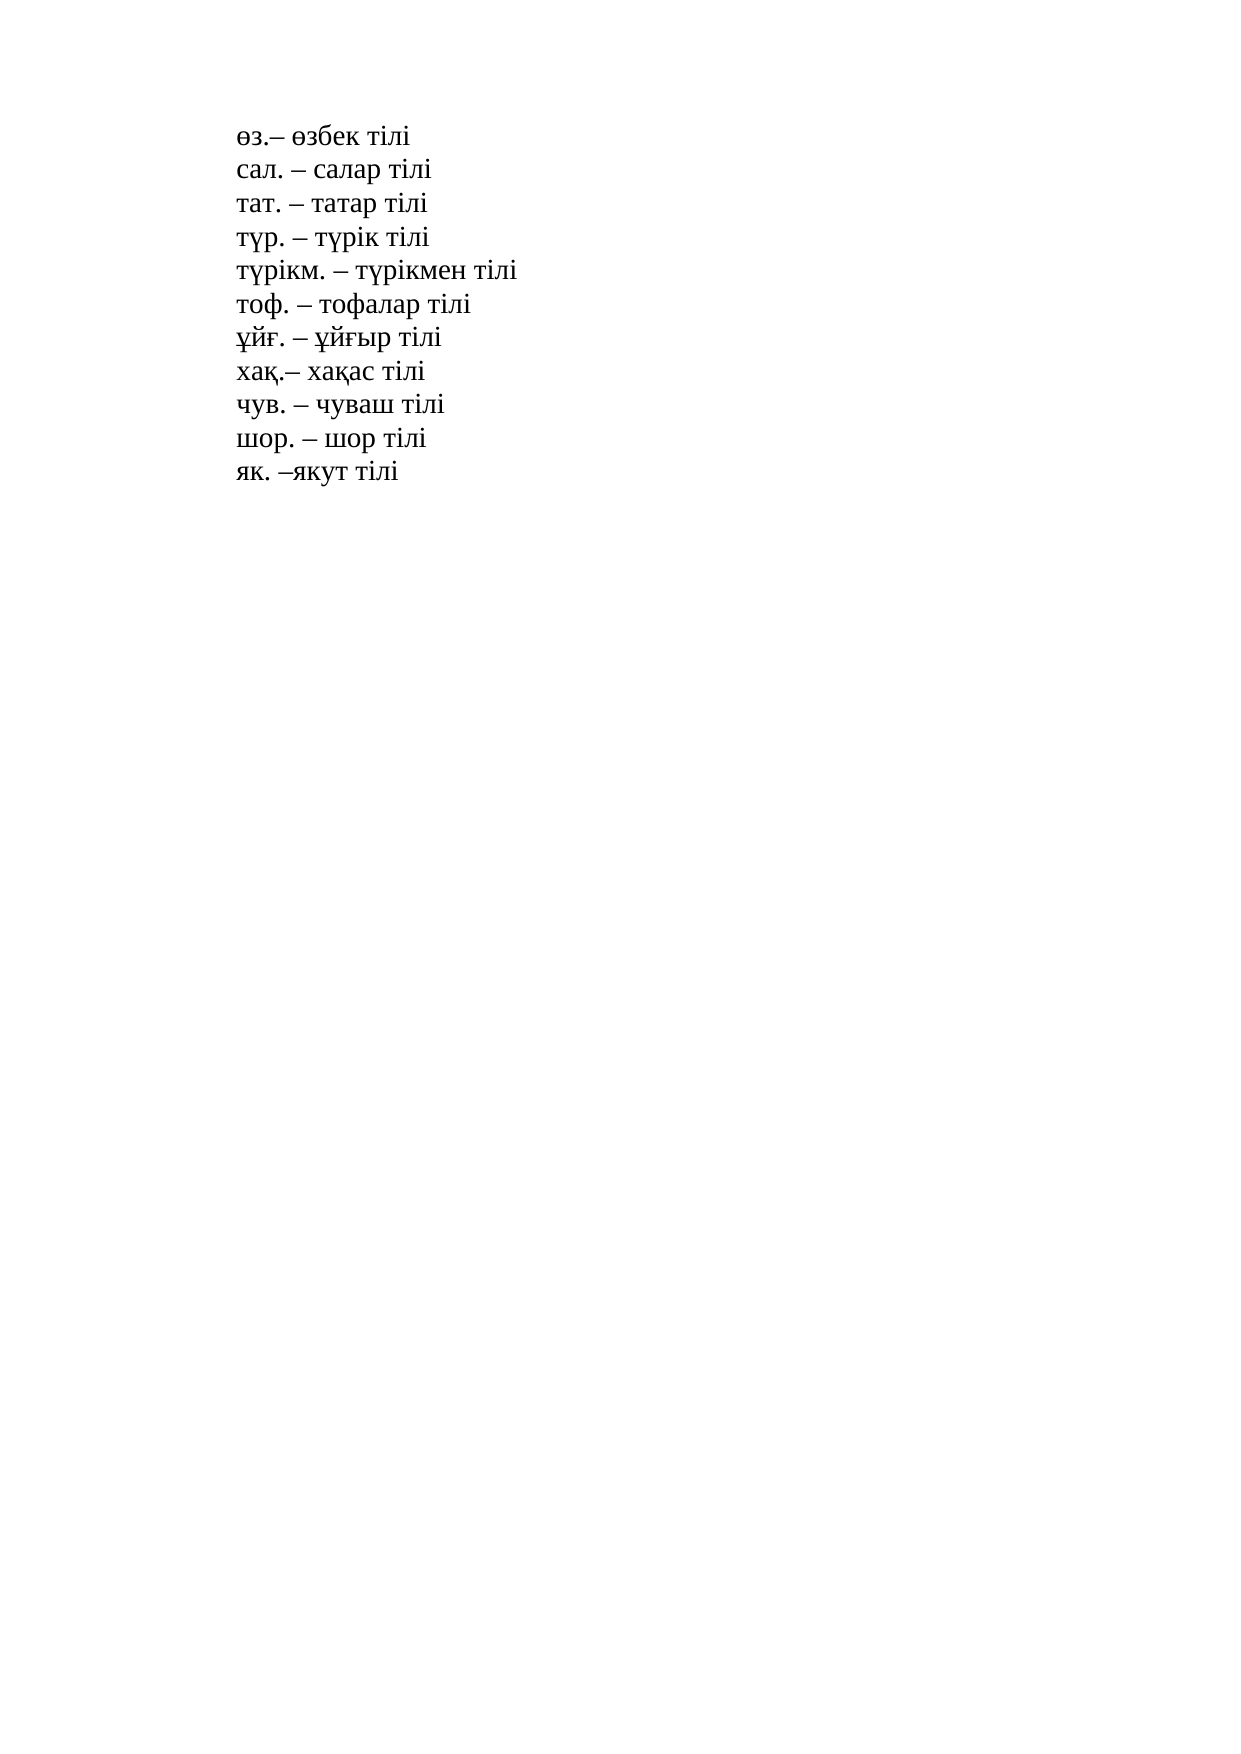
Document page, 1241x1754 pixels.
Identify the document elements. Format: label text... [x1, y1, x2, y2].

text өз.– өзбек тілі [177, 118, 1152, 152]
text ұйғ. – ұйғыр тілі [177, 319, 1152, 353]
text тат. – татар тілі [177, 185, 1152, 219]
text түрікм. – түрікмен тілі [177, 252, 1152, 286]
text хақ.– хақас тілі [177, 353, 1152, 386]
text чув. – чуваш тілі [177, 386, 1152, 420]
text түр. – түрік тілі [177, 219, 1152, 252]
text сал. – салар тілі [177, 152, 1152, 185]
text тоф. – тофалар тілі [177, 286, 1152, 319]
text як. –якут тілі [177, 453, 1152, 487]
text шор. – шор тілі [177, 420, 1152, 453]
